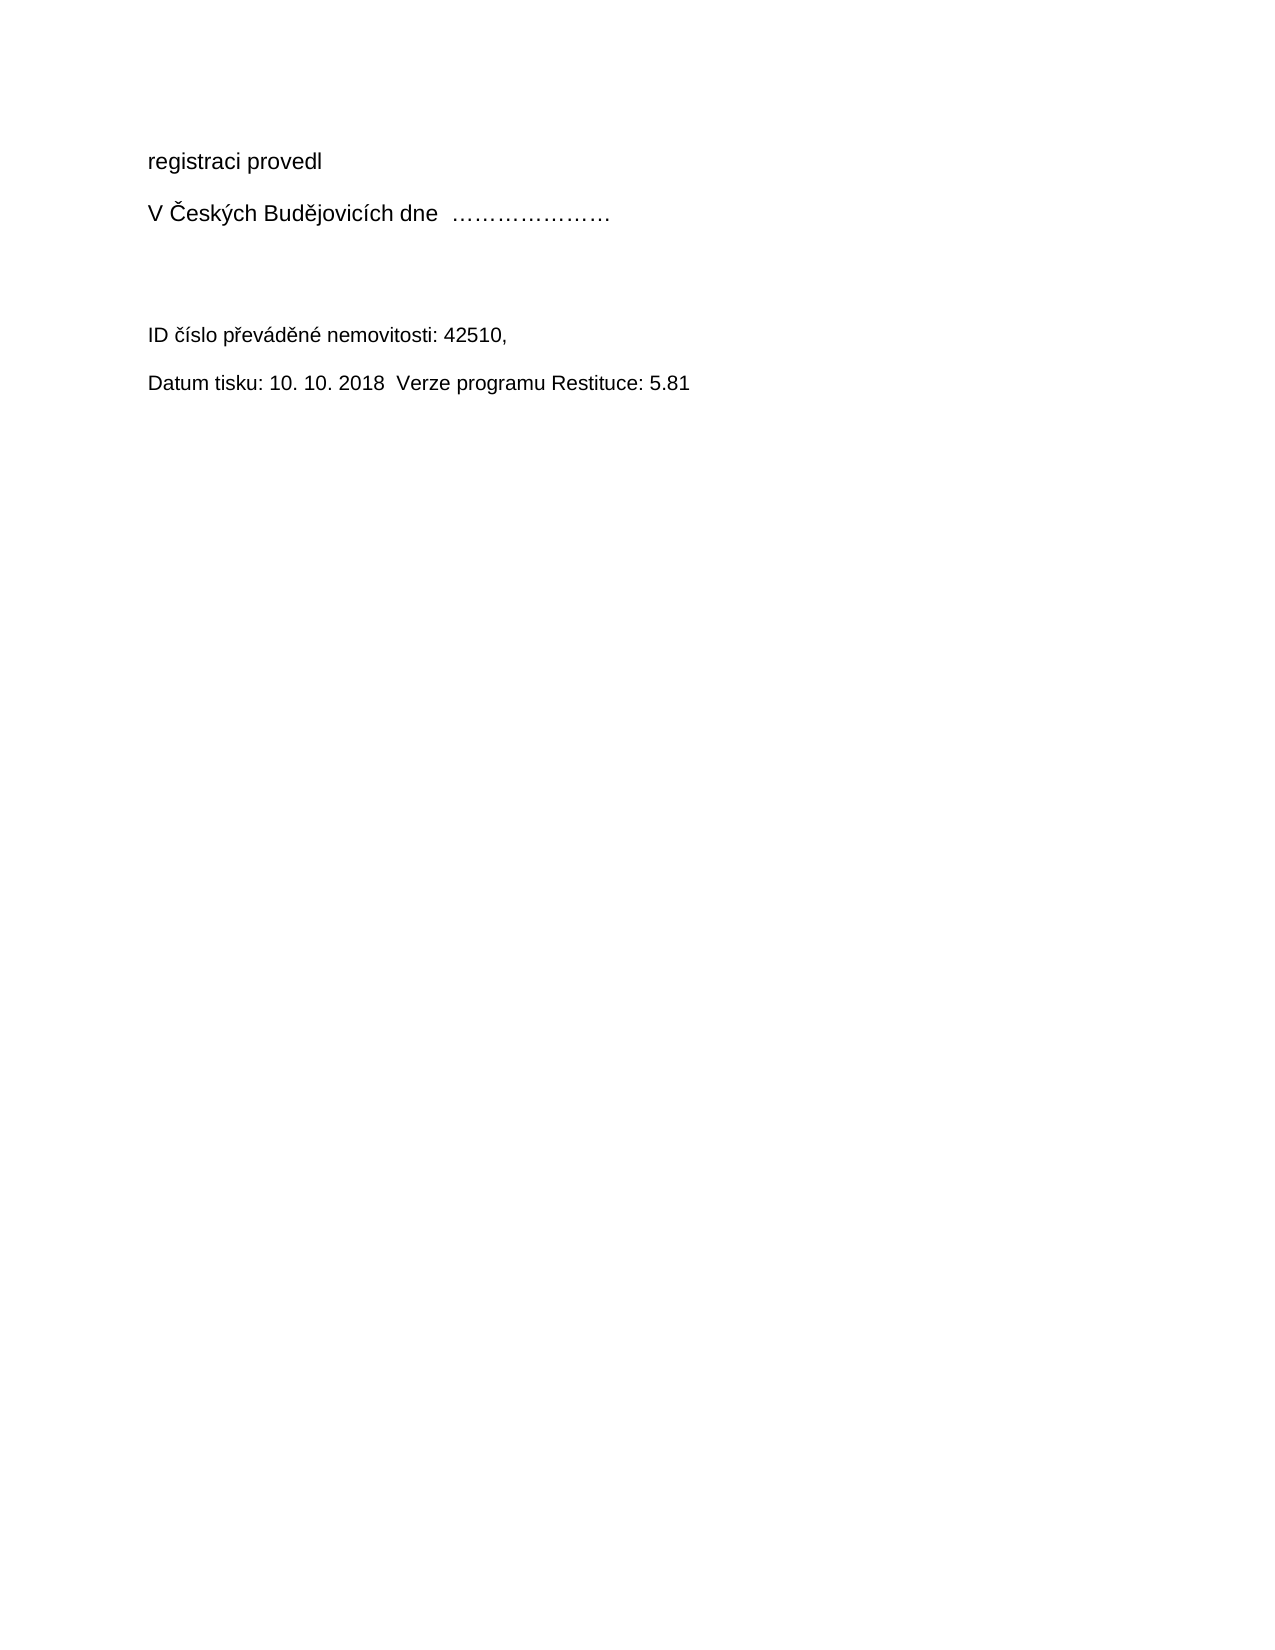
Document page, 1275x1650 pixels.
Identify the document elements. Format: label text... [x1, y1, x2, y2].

text V Českých Budějovicích dne ………………… [148, 200, 1127, 227]
text registraci provedl [148, 148, 1127, 174]
text ID číslo převáděné nemovitosti: 42510, [148, 322, 1127, 346]
text Datum tisku: 10. 10. 2018 Verze programu Restituce: 5.81 [148, 370, 1127, 394]
